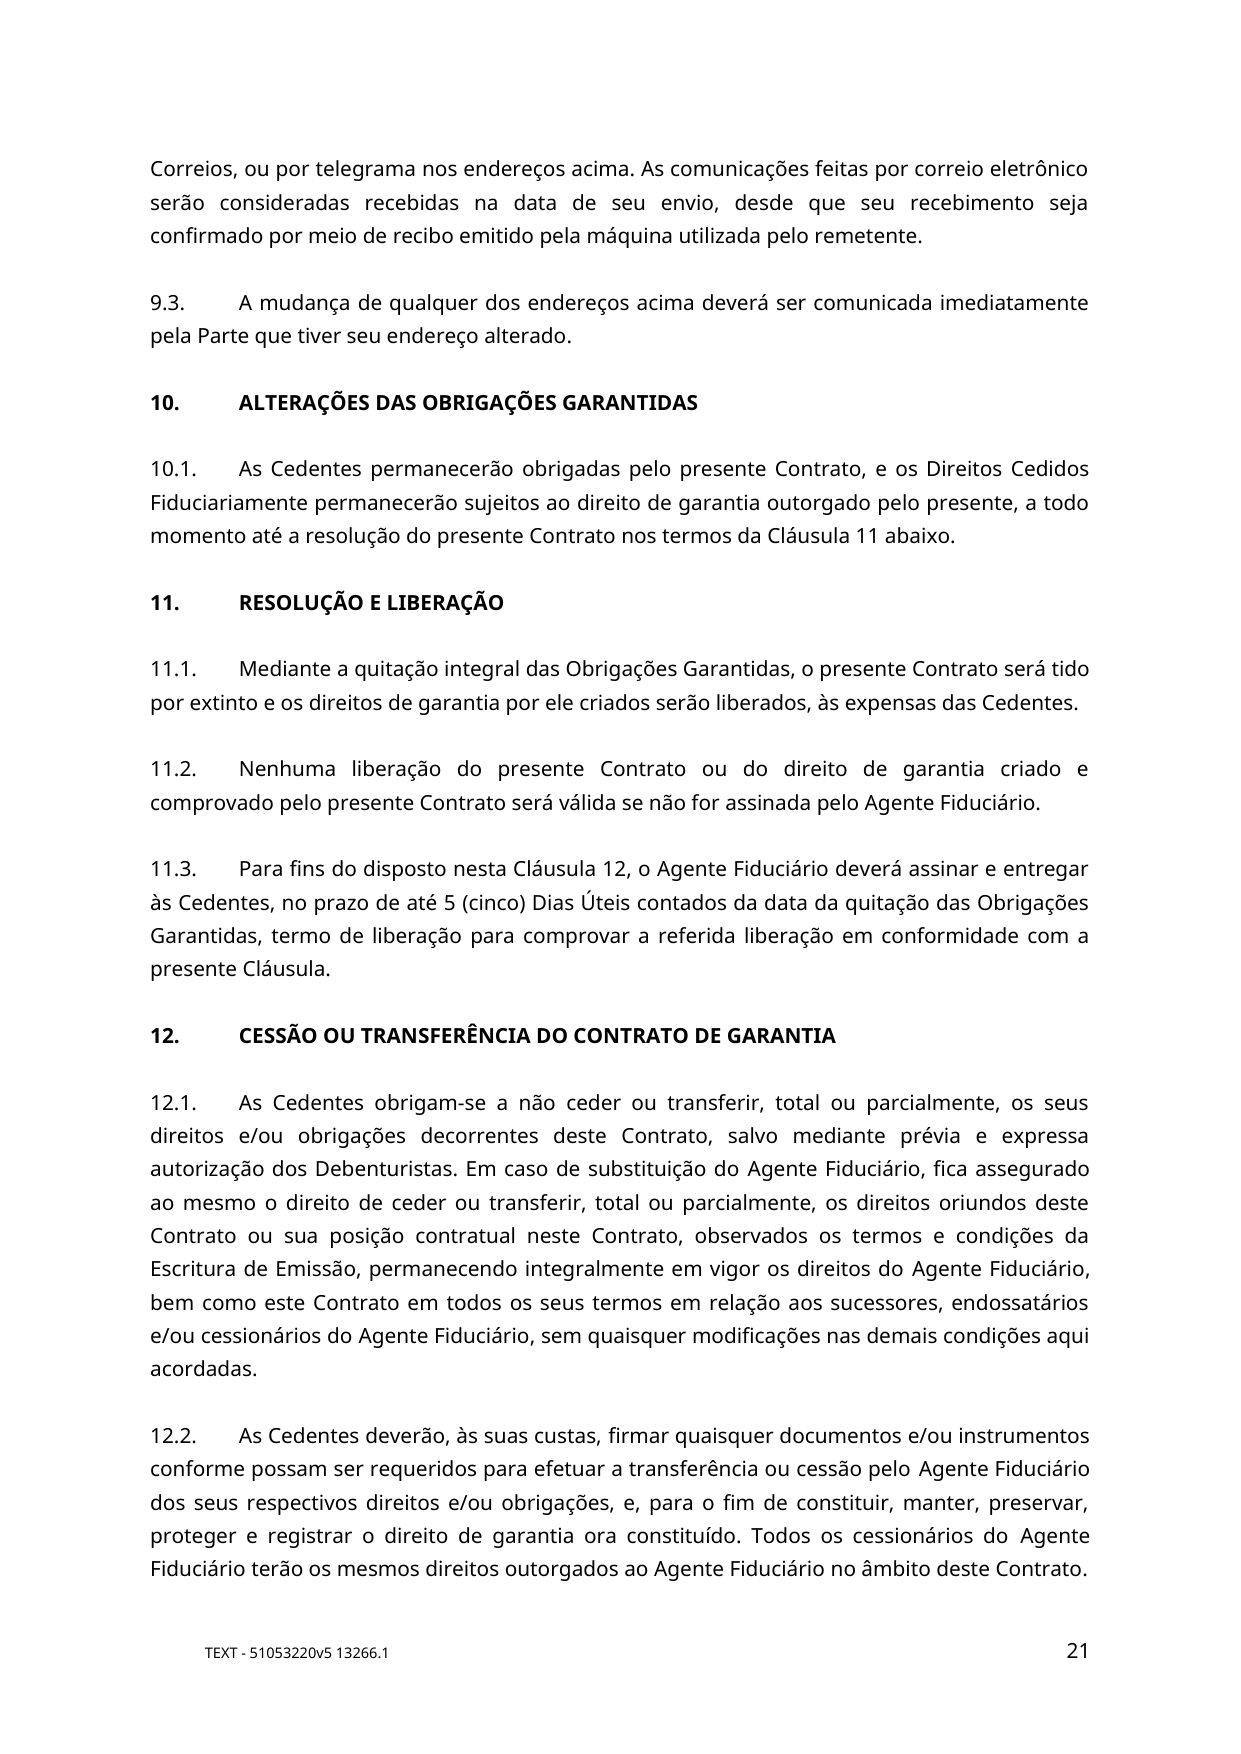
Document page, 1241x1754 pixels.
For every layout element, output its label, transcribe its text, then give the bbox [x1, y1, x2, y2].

subtitle Nenhuma liberação do presente Contrato ou do direito de garantia criado e comprovado pelo presente Contrato será válida se não for assinada pelo Agente Fiduciário. [150, 750, 1090, 817]
subtitle As Cedentes deverão, às suas custas, firmar quaisquer documentos e/ou instrumentos conforme possam ser requeridos para efetuar a transferência ou cessão pelo Agente Fiduciário dos seus respectivos direitos e/ou obrigações, e, para o fim de constituir, manter, preservar, proteger e registrar o direito de garantia ora constituído. Todos os cessionários do Agente Fiduciário terão os mesmos direitos outorgados ao Agente Fiduciário no âmbito deste Contrato. [150, 1417, 1090, 1583]
subtitle RESOLUÇÃO E LIBERAÇÃO [150, 583, 1090, 617]
subtitle A mudança de qualquer dos endereços acima deverá ser comunicada imediatamente pela Parte que tiver seu endereço alterado. [150, 283, 1090, 350]
subtitle ALTERAÇÕES DAS OBRIGAÇÕES GARANTIDAS [150, 383, 1090, 417]
subtitle Mediante a quitação integral das Obrigações Garantidas, o presente Contrato será tido por extinto e os direitos de garantia por ele criados serão liberados, às expensas das Cedentes. [150, 650, 1090, 717]
subtitle As Cedentes permanecerão obrigadas pelo presente Contrato, e os Direitos Cedidos Fiduciariamente permanecerão sujeitos ao direito de garantia outorgado pelo presente, a todo momento até a resolução do presente Contrato nos termos da Cláusula 11 abaixo. [150, 450, 1090, 550]
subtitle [150, 150, 1090, 250]
subtitle Para fins do disposto nesta Cláusula 12, o Agente Fiduciário deverá assinar e entregar às Cedentes, no prazo de até 5 (cinco) Dias Úteis contados da data da quitação das Obrigações Garantidas, termo de liberação para comprovar a referida liberação em conformidade com a presente Cláusula. [150, 850, 1090, 983]
subtitle CESSÃO OU TRANSFERÊNCIA DO CONTRATO DE GARANTIA [150, 1017, 1090, 1050]
subtitle As Cedentes obrigam-se a não ceder ou transferir, total ou parcialmente, os seus direitos e/ou obrigações decorrentes deste Contrato, salvo mediante prévia e expressa autorização dos Debenturistas. Em caso de substituição do Agente Fiduciário, fica assegurado ao mesmo o direito de ceder ou transferir, total ou parcialmente, os direitos oriundos deste Contrato ou sua posição contratual neste Contrato, observados os termos e condições da Escritura de Emissão, permanecendo integralmente em vigor os direitos do Agente Fiduciário, bem como este Contrato em todos os seus termos em relação aos sucessores, endossatários e/ou cessionários do Agente Fiduciário, sem quaisquer modificações nas demais condições aqui acordadas. [150, 1083, 1090, 1383]
